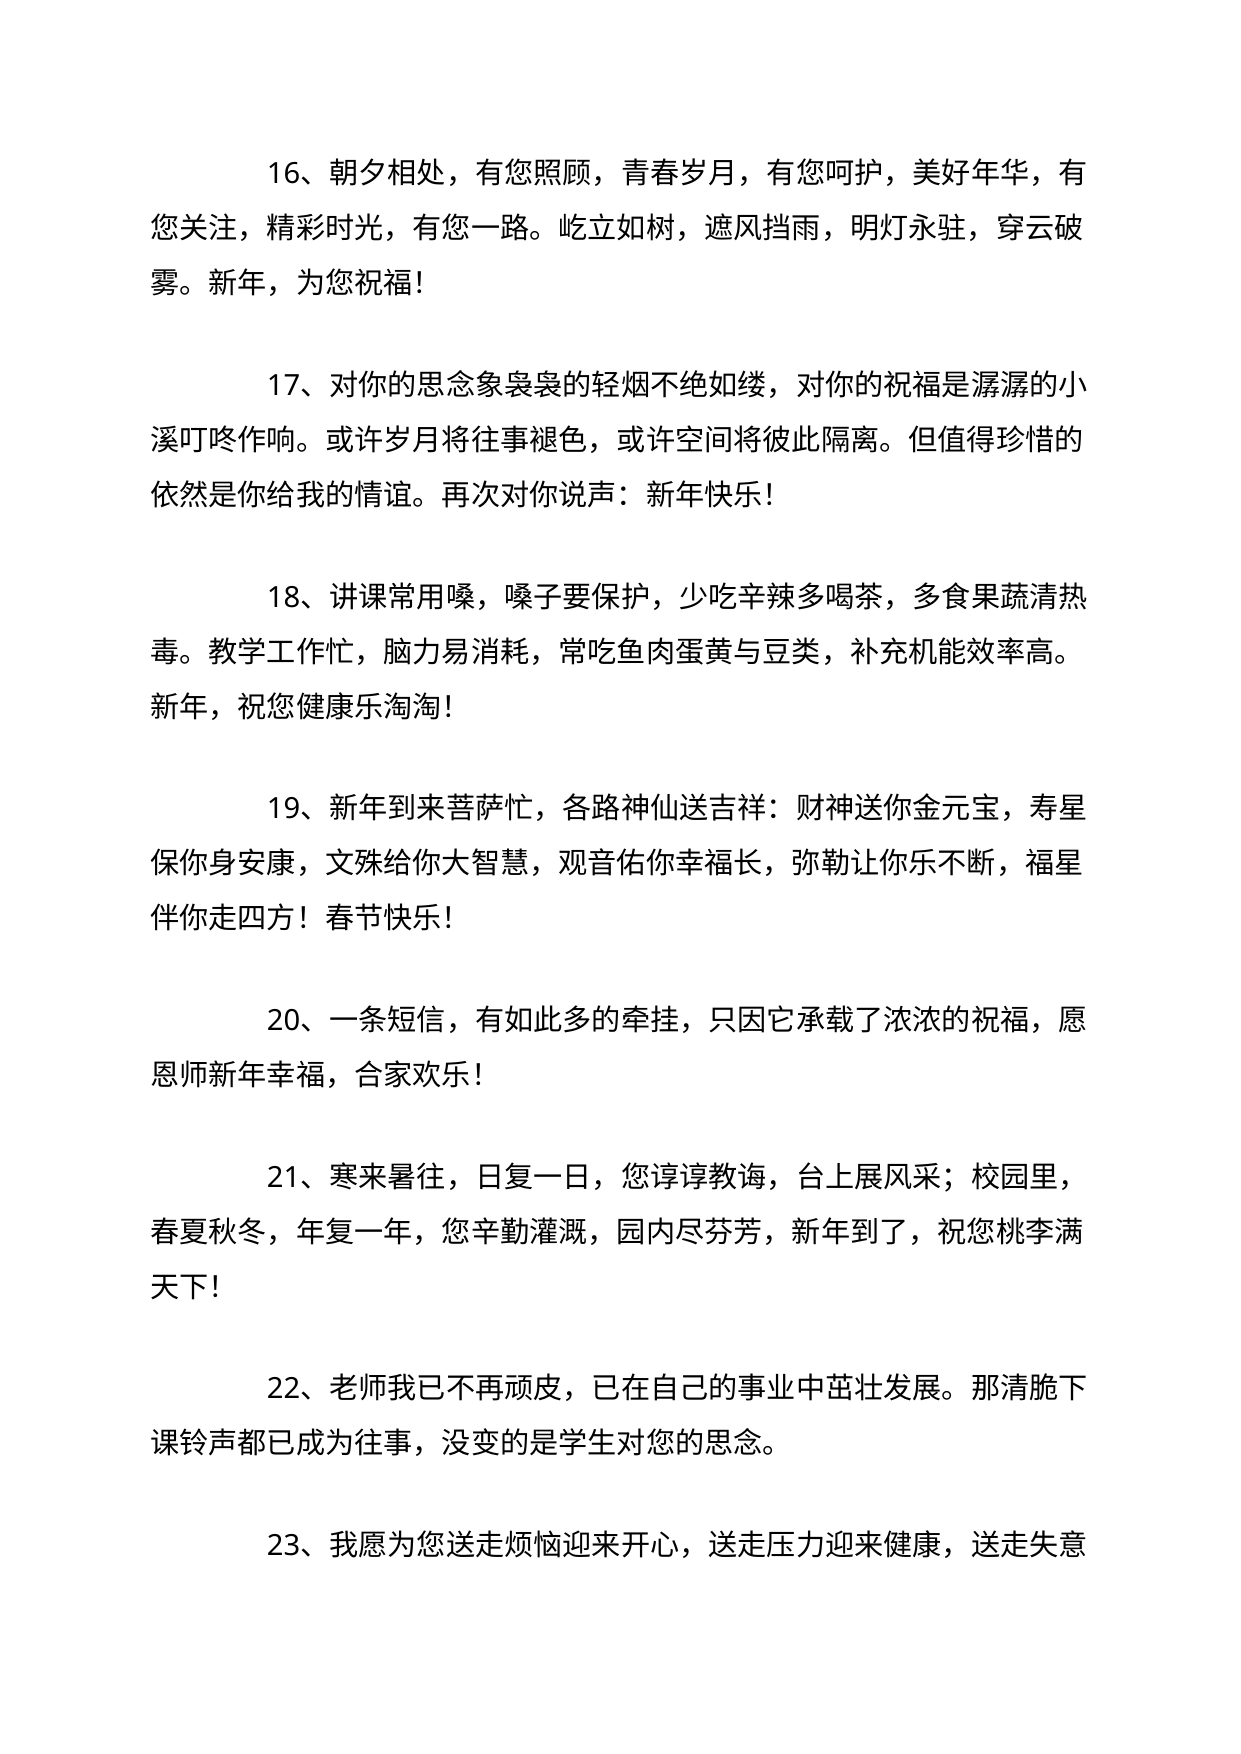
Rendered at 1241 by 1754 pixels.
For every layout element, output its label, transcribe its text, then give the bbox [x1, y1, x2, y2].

text 21、寒来暑往，日复一日，您谆谆教诲，台上展风采；校园里，春夏秋冬，年复一年，您辛勤灌溉，园内尽芬芳，新年到了，祝您桃李满天下！ [150, 1153, 1090, 1306]
text 20、一条短信，有如此多的牵挂，只因它承载了浓浓的祝福，愿恩师新年幸福，合家欢乐！ [150, 997, 1090, 1094]
text 16、朝夕相处，有您照顾，青春岁月，有您呵护，美好年华，有您关注，精彩时光，有您一路。屹立如树，遮风挡雨，明灯永驻，穿云破雾。新年，为您祝福！ [150, 150, 1090, 302]
text 18、讲课常用嗓，嗓子要保护，少吃辛辣多喝茶，多食果蔬清热毒。教学工作忙，脑力易消耗，常吃鱼肉蛋黄与豆类，补充机能效率高。新年，祝您健康乐淘淘！ [150, 573, 1090, 726]
text 22、老师我已不再顽皮，已在自己的事业中茁壮发展。那清脆下课铃声都已成为往事，没变的是学生对您的思念。 [150, 1365, 1090, 1462]
text 17、对你的思念象袅袅的轻烟不绝如缕，对你的祝福是潺潺的小溪叮咚作响。或许岁月将往事褪色，或许空间将彼此隔离。但值得珍惜的依然是你给我的情谊。再次对你说声：新年快乐！ [150, 362, 1090, 514]
text 19、新年到来菩萨忙，各路神仙送吉祥：财神送你金元宝，寿星保你身安康，文殊给你大智慧，观音佑你幸福长，弥勒让你乐不断，福星伴你走四方！春节快乐！ [150, 785, 1090, 937]
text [150, 1522, 1090, 1564]
